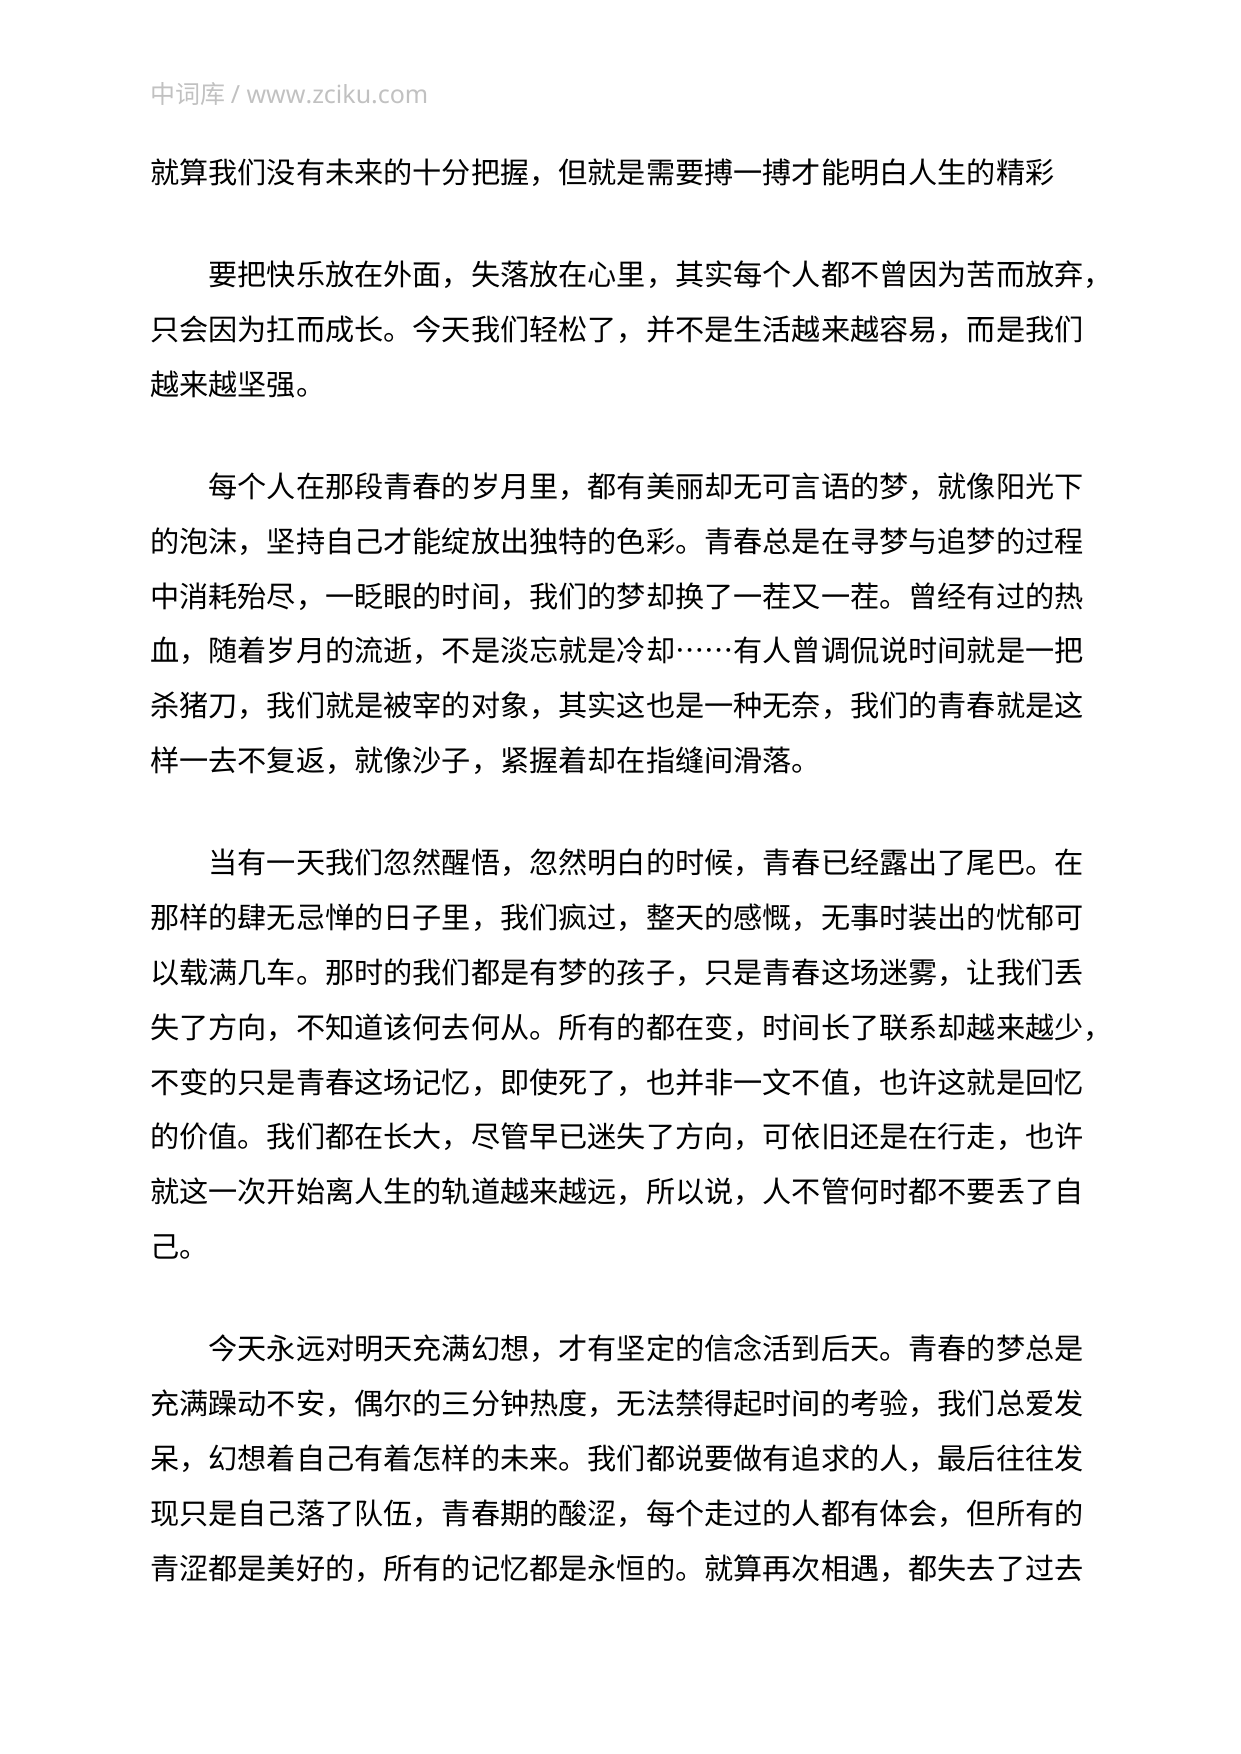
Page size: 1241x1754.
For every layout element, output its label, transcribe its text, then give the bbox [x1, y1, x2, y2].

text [150, 1326, 1090, 1587]
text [150, 150, 1090, 192]
text 每个人在那段青春的岁月里，都有美丽却无可言语的梦，就像阳光下的泡沫，坚持自己才能绽放出独特的色彩。青春总是在寻梦与追梦的过程中消耗殆尽，一眨眼的时间，我们的梦却换了一茬又一茬。曾经有过的热血，随着岁月的流逝，不是淡忘就是冷却……有人曾调侃说时间就是一把杀猪刀，我们就是被宰的对象，其实这也是一种无奈，我们的青春就是这样一去不复返，就像沙子，紧握着却在指缝间滑落。 [150, 463, 1090, 780]
text 要把快乐放在外面，失落放在心里，其实每个人都不曾因为苦而放弃，只会因为扛而成长。今天我们轻松了，并不是生活越来越容易，而是我们越来越坚强。 [150, 252, 1090, 404]
text 当有一天我们忽然醒悟，忽然明白的时候，青春已经露出了尾巴。在那样的肆无忌惮的日子里，我们疯过，整天的感慨，无事时装出的忧郁可以载满几车。那时的我们都是有梦的孩子，只是青春这场迷雾，让我们丢失了方向，不知道该何去何从。所有的都在变，时间长了联系却越来越少，不变的只是青春这场记忆，即使死了，也并非一文不值，也许这就是回忆的价值。我们都在长大，尽管早已迷失了方向，可依旧还是在行走，也许就这一次开始离人生的轨道越来越远，所以说，人不管何时都不要丢了自己。 [150, 839, 1090, 1266]
